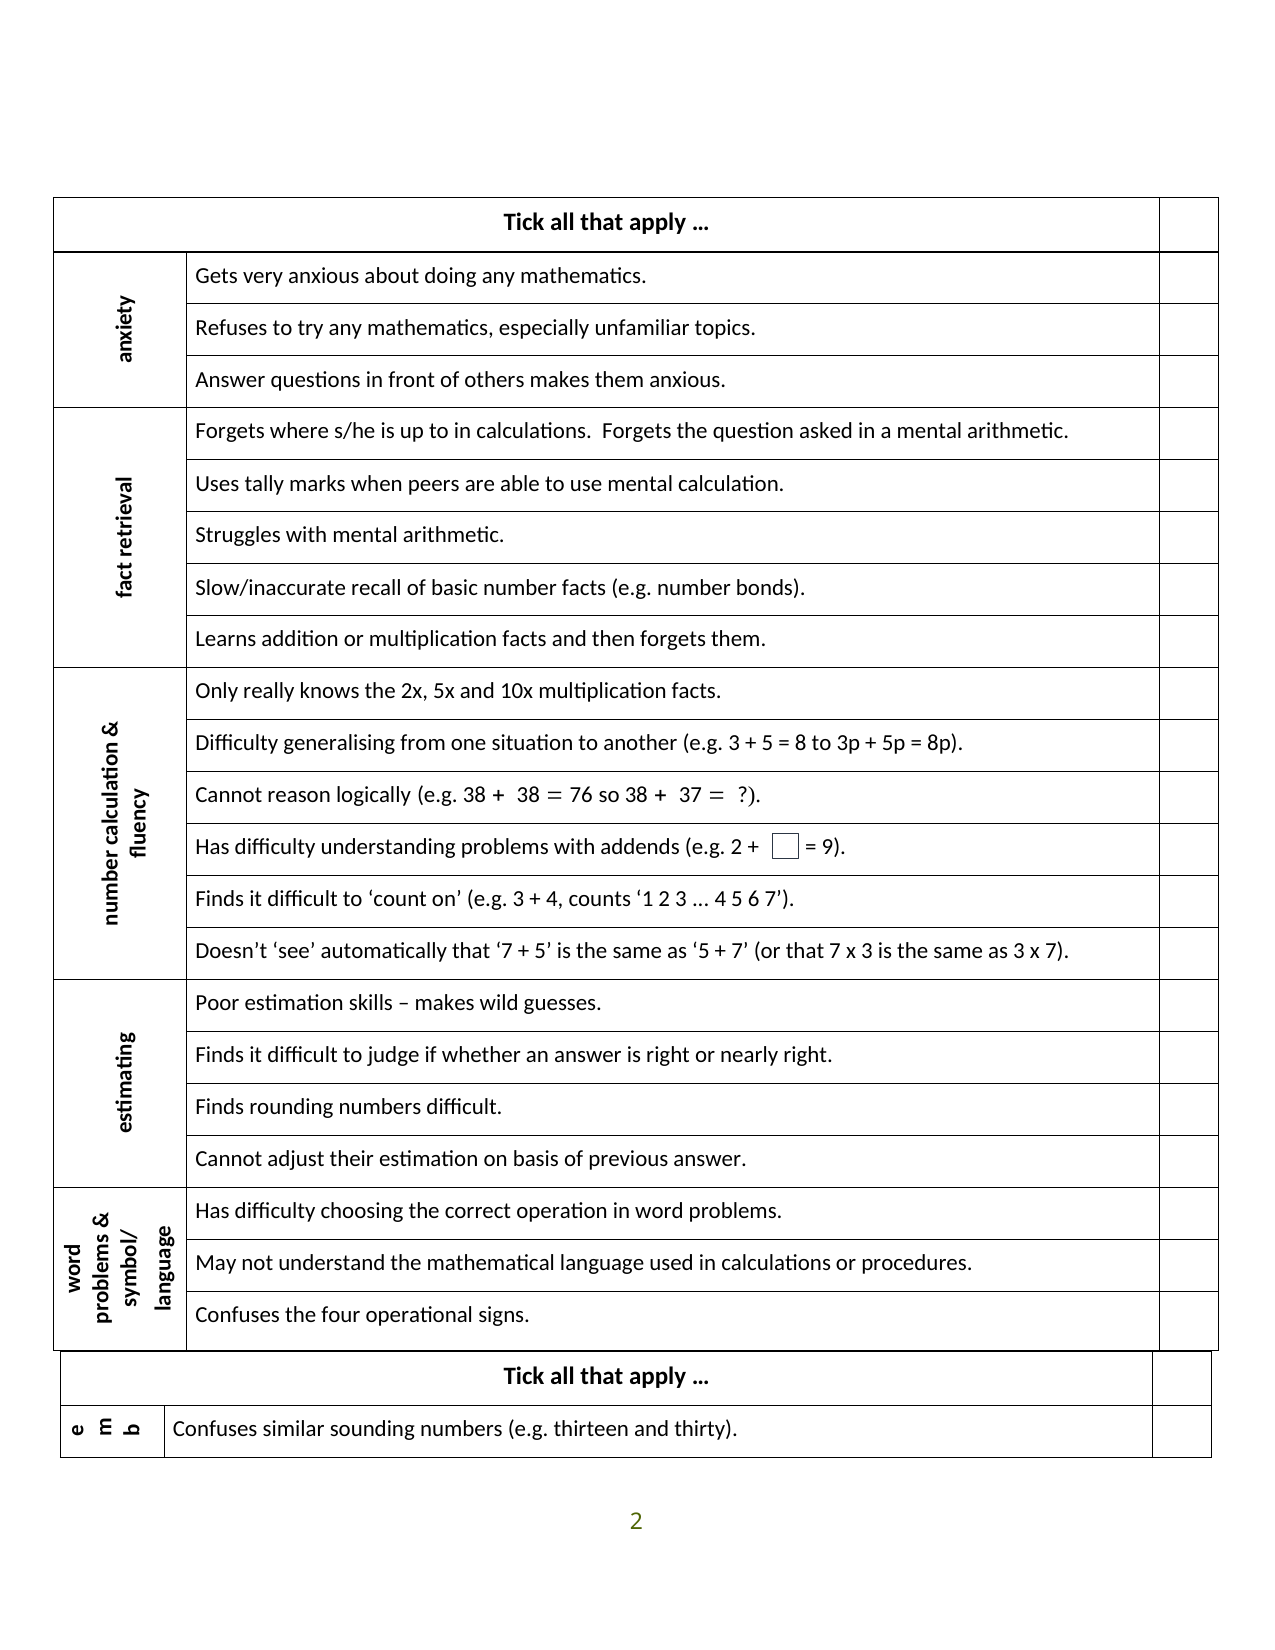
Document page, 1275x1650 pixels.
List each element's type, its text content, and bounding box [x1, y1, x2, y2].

table_cell [1160, 253, 1218, 303]
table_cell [61, 1406, 164, 1457]
table_cell Cannot reason logically (e.g. 38 38  76 so 38 37 ?). [187, 772, 1159, 823]
table_cell Forgets where s/he is up to in calculations. Forgets the question asked in a mental arithmetic. [187, 408, 1159, 459]
table_cell estimating [54, 980, 186, 1187]
table_cell Has difficulty understanding problems with addends (e.g. 2 + = 9). [187, 824, 1159, 875]
table_cell [1160, 1084, 1218, 1135]
table_cell [1160, 668, 1218, 719]
table_cell Confuses similar sounding numbers (e.g. thirteen and thirty). [165, 1406, 1152, 1457]
table_header Some statements can fit it more than category. Tick all that apply … [61, 1352, 1152, 1405]
table_cell anxiety [54, 253, 186, 407]
table_cell Refuses to try any mathematics, especially unfamiliar topics. [187, 304, 1159, 355]
table_cell word problems & symbol/ language [54, 1188, 186, 1349]
table_cell [1160, 564, 1218, 615]
table_cell [1160, 616, 1218, 667]
table_cell Gets very anxious about doing any mathematics. [187, 253, 1159, 303]
table_cell [1160, 408, 1218, 459]
table_cell [1160, 460, 1218, 511]
table_cell [1160, 1188, 1218, 1239]
table_cell Has difficulty choosing the correct operation in word problems. [187, 1188, 1159, 1239]
table_header [1153, 1352, 1211, 1405]
table_cell [1160, 512, 1218, 563]
table_cell [1160, 356, 1218, 407]
table_header [1160, 198, 1218, 251]
table_cell [1160, 980, 1218, 1031]
table_cell [1160, 928, 1218, 979]
table_cell Only really knows the 2x, 5x and 10x multiplication facts. [187, 668, 1159, 719]
table_cell Struggles with mental arithmetic. [187, 512, 1159, 563]
table_header Some statements can fit it more than category. Tick all that apply …Some statements can fit it more than category. Tick all that apply …Some statements can fit it more than category. Tick all that apply … [54, 198, 1159, 251]
table_cell Poor estimation skills – makes wild guesses. [187, 980, 1159, 1031]
table_cell Answer questions in front of others makes them anxious. [187, 356, 1159, 407]
table_cell [1160, 876, 1218, 927]
table_cell Finds rounding numbers difficult. [187, 1084, 1159, 1135]
table_cell [1160, 1240, 1218, 1291]
table_cell [1160, 772, 1218, 823]
table_cell May not understand the mathematical language used in calculations or procedures. [187, 1240, 1159, 1291]
table_cell [1160, 304, 1218, 355]
table_cell fact retrieval [54, 408, 186, 667]
table_cell [1153, 1406, 1211, 1457]
table_cell Finds it difficult to judge if whether an answer is right or nearly right. [187, 1032, 1159, 1083]
table_cell [1160, 1292, 1218, 1349]
table_cell [1160, 1136, 1218, 1187]
table_cell number calculation & fluency [54, 668, 186, 979]
table_cell [1160, 1032, 1218, 1083]
table_cell [1160, 824, 1218, 875]
table_cell Slow/inaccurate recall of basic number facts (e.g. number bonds). [187, 564, 1159, 615]
table_cell Confuses the four operational signs. [187, 1292, 1159, 1349]
table_cell Difficulty generalising from one situation to another (e.g. 3 + 5 = 8 to 3p + 5p = 8p). [187, 720, 1159, 771]
table_cell Uses tally marks when peers are able to use mental calculation. [187, 460, 1159, 511]
table_cell [1160, 720, 1218, 771]
table_cell Learns addition or multiplication facts and then forgets them. [187, 616, 1159, 667]
table_cell Cannot adjust their estimation on basis of previous answer. [187, 1136, 1159, 1187]
table_cell Finds it difficult to ‘count on’ (e.g. 3 + 4, counts ‘1 2 3 ... 4 5 6 7’). [187, 876, 1159, 927]
table_cell Doesn’t ‘see’ automatically that ‘7 + 5’ is the same as ‘5 + 7’ (or that 7 x 3 is the same as 3 x 7). [187, 928, 1159, 979]
